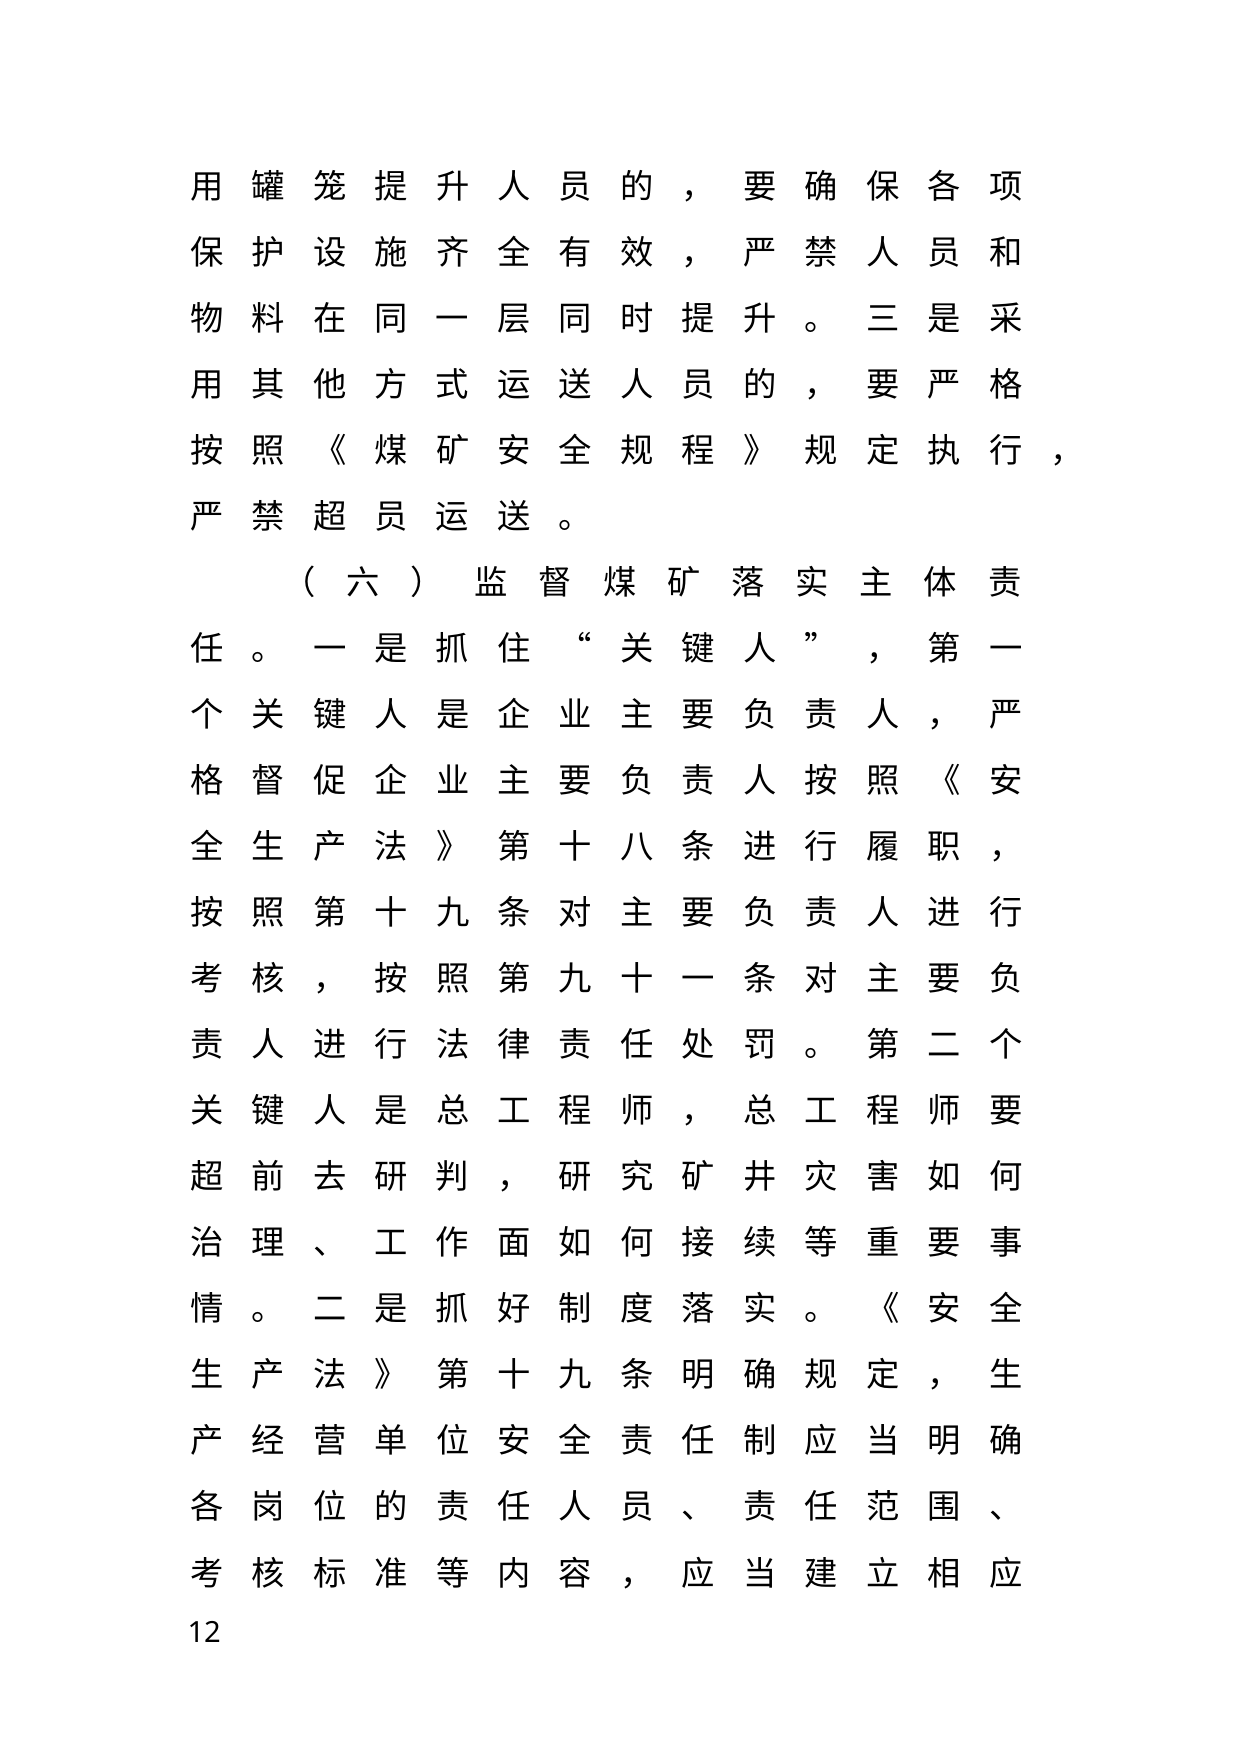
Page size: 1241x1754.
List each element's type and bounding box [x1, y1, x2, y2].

text [190, 151, 1050, 547]
text [190, 547, 1050, 1603]
